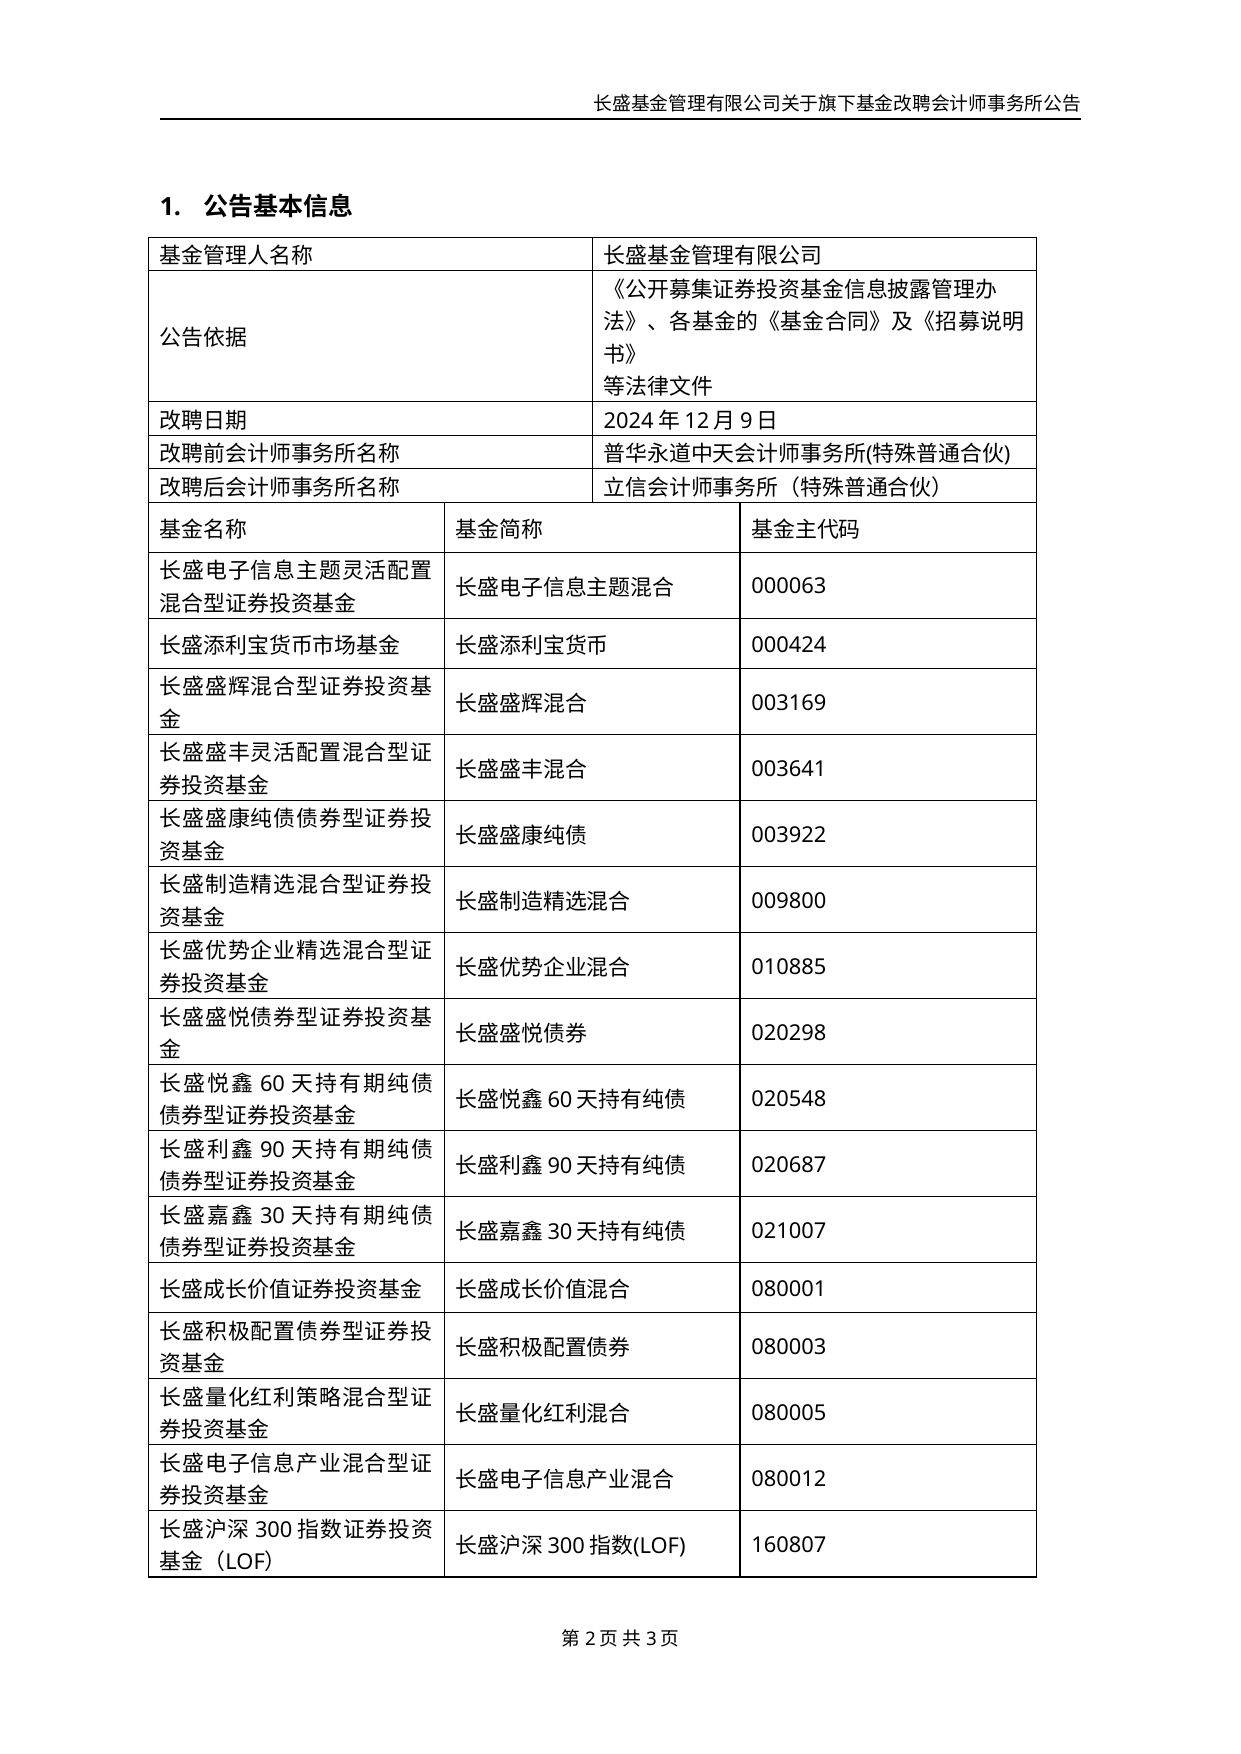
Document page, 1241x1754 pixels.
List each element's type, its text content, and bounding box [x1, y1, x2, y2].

table_cell 长盛积极配置债券型证券投资基金 [149, 1313, 444, 1378]
table_cell 改聘后会计师事务所名称 [149, 469, 592, 502]
table_cell 基金简称 [445, 503, 739, 552]
table_cell 长盛盛悦债券 [445, 999, 739, 1064]
table_cell 长盛电子信息主题混合 [445, 553, 739, 618]
table_cell 080005 [741, 1379, 1036, 1444]
table_cell 长盛嘉鑫30天持有期纯债债券型证券投资基金 [149, 1197, 444, 1262]
table_cell 021007 [741, 1197, 1036, 1262]
table_cell 长盛盛康纯债 [445, 801, 739, 866]
table_cell 003922 [741, 801, 1036, 866]
table_cell 长盛积极配置债券 [445, 1313, 739, 1378]
table_cell 009800 [741, 867, 1036, 932]
table_cell 长盛沪深300指数(LOF) [445, 1511, 739, 1576]
table_cell 000424 [741, 619, 1036, 668]
table_cell 长盛盛康纯债债券型证券投资基金 [149, 801, 444, 866]
table_cell 长盛添利宝货币 [445, 619, 739, 668]
title 公告基本信息 [159, 172, 1081, 237]
table_cell 长盛利鑫90天持有纯债 [445, 1131, 739, 1196]
table_cell 080003 [741, 1313, 1036, 1378]
table_cell 长盛制造精选混合型证券投资基金 [149, 867, 444, 932]
table_cell 长盛添利宝货币市场基金 [149, 619, 444, 668]
table_cell 长盛成长价值混合 [445, 1263, 739, 1312]
table_cell 长盛悦鑫60天持有纯债 [445, 1065, 739, 1130]
table_cell 长盛嘉鑫30天持有纯债 [445, 1197, 739, 1262]
table_cell 003641 [741, 735, 1036, 800]
table_cell 长盛电子信息主题灵活配置混合型证券投资基金 [149, 553, 444, 618]
table_cell 长盛沪深300指数证券投资基金（LOF） [149, 1511, 444, 1576]
table_cell 基金名称 [149, 503, 444, 552]
table_header 基金管理人名称 [149, 238, 592, 270]
table_cell 长盛成长价值证券投资基金 [149, 1263, 444, 1312]
table_cell 立信会计师事务所（特殊普通合伙） [593, 469, 1036, 502]
table_cell 000063 [741, 553, 1036, 618]
table_cell 长盛盛辉混合型证券投资基金 [149, 669, 444, 734]
table_cell 长盛电子信息产业混合型证券投资基金 [149, 1445, 444, 1510]
table_cell 020298 [741, 999, 1036, 1064]
table_cell 080001 [741, 1263, 1036, 1312]
table_cell 长盛电子信息产业混合 [445, 1445, 739, 1510]
table_cell 长盛优势企业混合 [445, 933, 739, 998]
table_cell 长盛盛丰混合 [445, 735, 739, 800]
table_cell 《公开募集证券投资基金信息披露管理办 法》、各基金的《基金合同》及《招募说明书》 等法律文件 [593, 271, 1036, 401]
table_cell 改聘日期 [149, 402, 592, 435]
table_cell 公告依据 [149, 271, 592, 401]
table_cell 长盛制造精选混合 [445, 867, 739, 932]
table_cell 长盛量化红利混合 [445, 1379, 739, 1444]
table_cell 010885 [741, 933, 1036, 998]
table_cell 长盛利鑫90天持有期纯债债券型证券投资基金 [149, 1131, 444, 1196]
table_cell 020548 [741, 1065, 1036, 1130]
table_cell 003169 [741, 669, 1036, 734]
table_cell 160807 [741, 1511, 1036, 1576]
table_cell 改聘前会计师事务所名称 [149, 436, 592, 468]
table_cell 长盛盛丰灵活配置混合型证券投资基金 [149, 735, 444, 800]
table_cell 2024年12月9日 [593, 402, 1036, 435]
table_cell 020687 [741, 1131, 1036, 1196]
table_cell 长盛悦鑫60天持有期纯债债券型证券投资基金 [149, 1065, 444, 1130]
table_cell 长盛盛辉混合 [445, 669, 739, 734]
table_cell 基金主代码 [741, 503, 1036, 552]
table_cell 080012 [741, 1445, 1036, 1510]
table_header 长盛基金管理有限公司 [593, 238, 1036, 270]
table_cell 普华永道中天会计师事务所(特殊普通合伙) [593, 436, 1036, 468]
table_cell 长盛盛悦债券型证券投资基金 [149, 999, 444, 1064]
table_cell 长盛量化红利策略混合型证券投资基金 [149, 1379, 444, 1444]
table_cell 长盛优势企业精选混合型证券投资基金 [149, 933, 444, 998]
